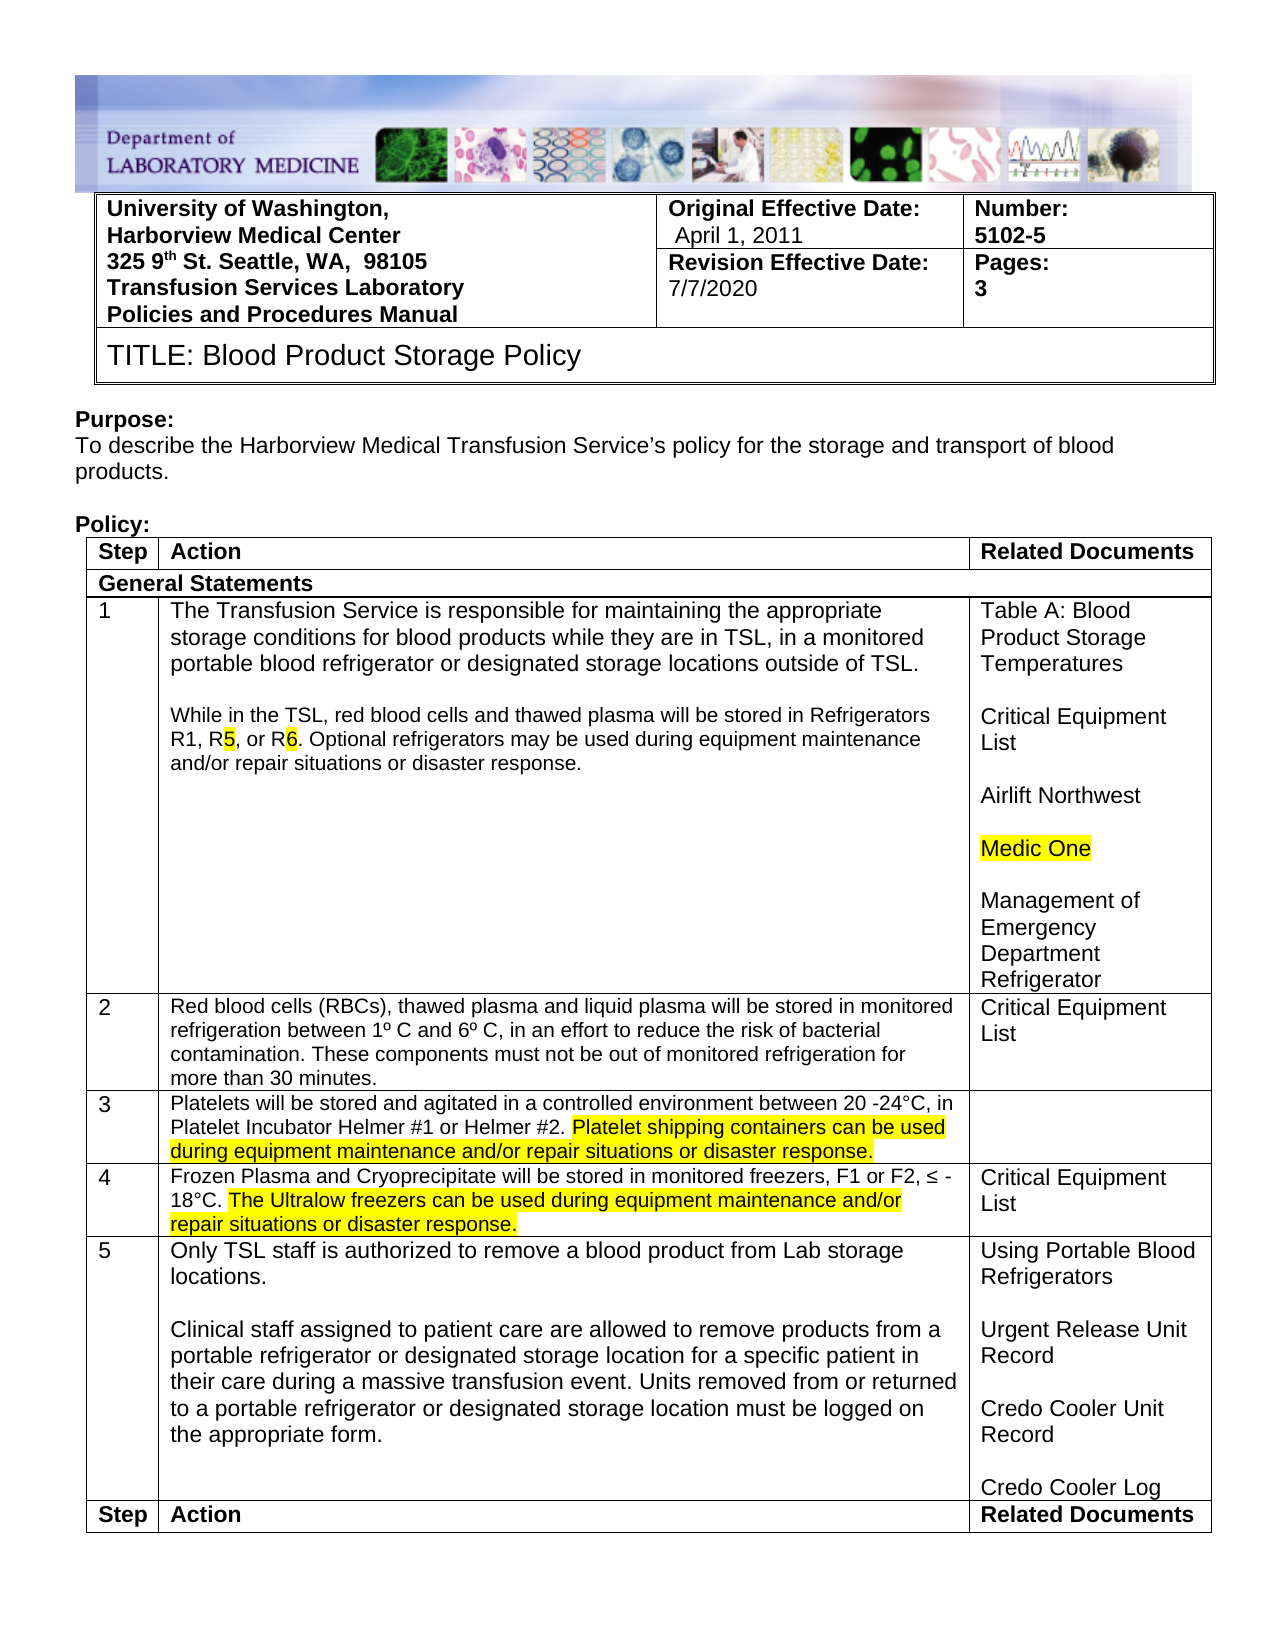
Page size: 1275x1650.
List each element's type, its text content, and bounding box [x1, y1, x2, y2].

table_cell Using Portable Blood Refrigerators Urgent Release Unit Record Credo Cooler Unit Record Credo Cooler Log [970, 1237, 1211, 1500]
table_cell Related Documents [970, 1501, 1211, 1532]
table_cell 5 [87, 1237, 158, 1500]
table_header Related Documents [970, 538, 1211, 569]
table_cell 2 [87, 994, 158, 1090]
table_cell Platelets will be stored and agitated in a controlled environment between 20 -24°C, in Platelet Incubator Helmer #1 or Helmer #2. Platelet shipping containers can be used during equipment maintenance and/or repair situations or disaster response. [159, 1091, 969, 1163]
table_cell Critical Equipment List [970, 1164, 1211, 1236]
table_cell 4 [87, 1164, 158, 1236]
table_header Action [159, 538, 969, 569]
table_cell Action [159, 1501, 969, 1532]
table_cell 3 [87, 1091, 158, 1163]
table_cell Critical Equipment List [970, 994, 1211, 1090]
table_cell Red blood cells (RBCs), thawed plasma and liquid plasma will be stored in monitored refrigeration between 1º C and 6º C, in an effort to reduce the risk of bacterial contamination. These components must not be out of monitored refrigeration for more than 30 minutes. [159, 994, 969, 1090]
table_cell [970, 1091, 1211, 1163]
table_cell Step [87, 1501, 158, 1532]
text Policy: [75, 511, 1125, 537]
text Purpose: [75, 406, 1125, 432]
picture [75, 75, 1193, 193]
table_cell Frozen Plasma and Cryoprecipitate will be stored in monitored freezers, F1 or F2, ≤ -18°C. The Ultralow freezers can be used during equipment maintenance and/or repair situations or disaster response. [159, 1164, 969, 1236]
table_cell Table A: Blood Product Storage Temperatures Critical Equipment List Airlift Northwest Medic One Management of Emergency Department Refrigerator [970, 598, 1211, 993]
table_cell The Transfusion Service is responsible for maintaining the appropriate storage conditions for blood products while they are in TSL, in a monitored portable blood refrigerator or designated storage locations outside of TSL. While in the TSL, red blood cells and thawed plasma will be stored in Refrigerators R1, R5, or R6. Optional refrigerators may be used during equipment maintenance and/or repair situations or disaster response. [159, 598, 969, 993]
text To describe the Harborview Medical Transfusion Service’s policy for the storage and transport of blood products. [75, 432, 1125, 484]
table_cell Only TSL staff is authorized to remove a blood product from Lab storage locations. Clinical staff assigned to patient care are allowed to remove products from a portable refrigerator or designated storage location for a specific patient in their care during a massive transfusion event. Units removed from or returned to a portable refrigerator or designated storage location must be logged on the appropriate form. [159, 1237, 969, 1500]
table_cell 1 [87, 598, 158, 993]
table_cell General Statements [87, 570, 1211, 596]
table_header Step [87, 538, 158, 569]
